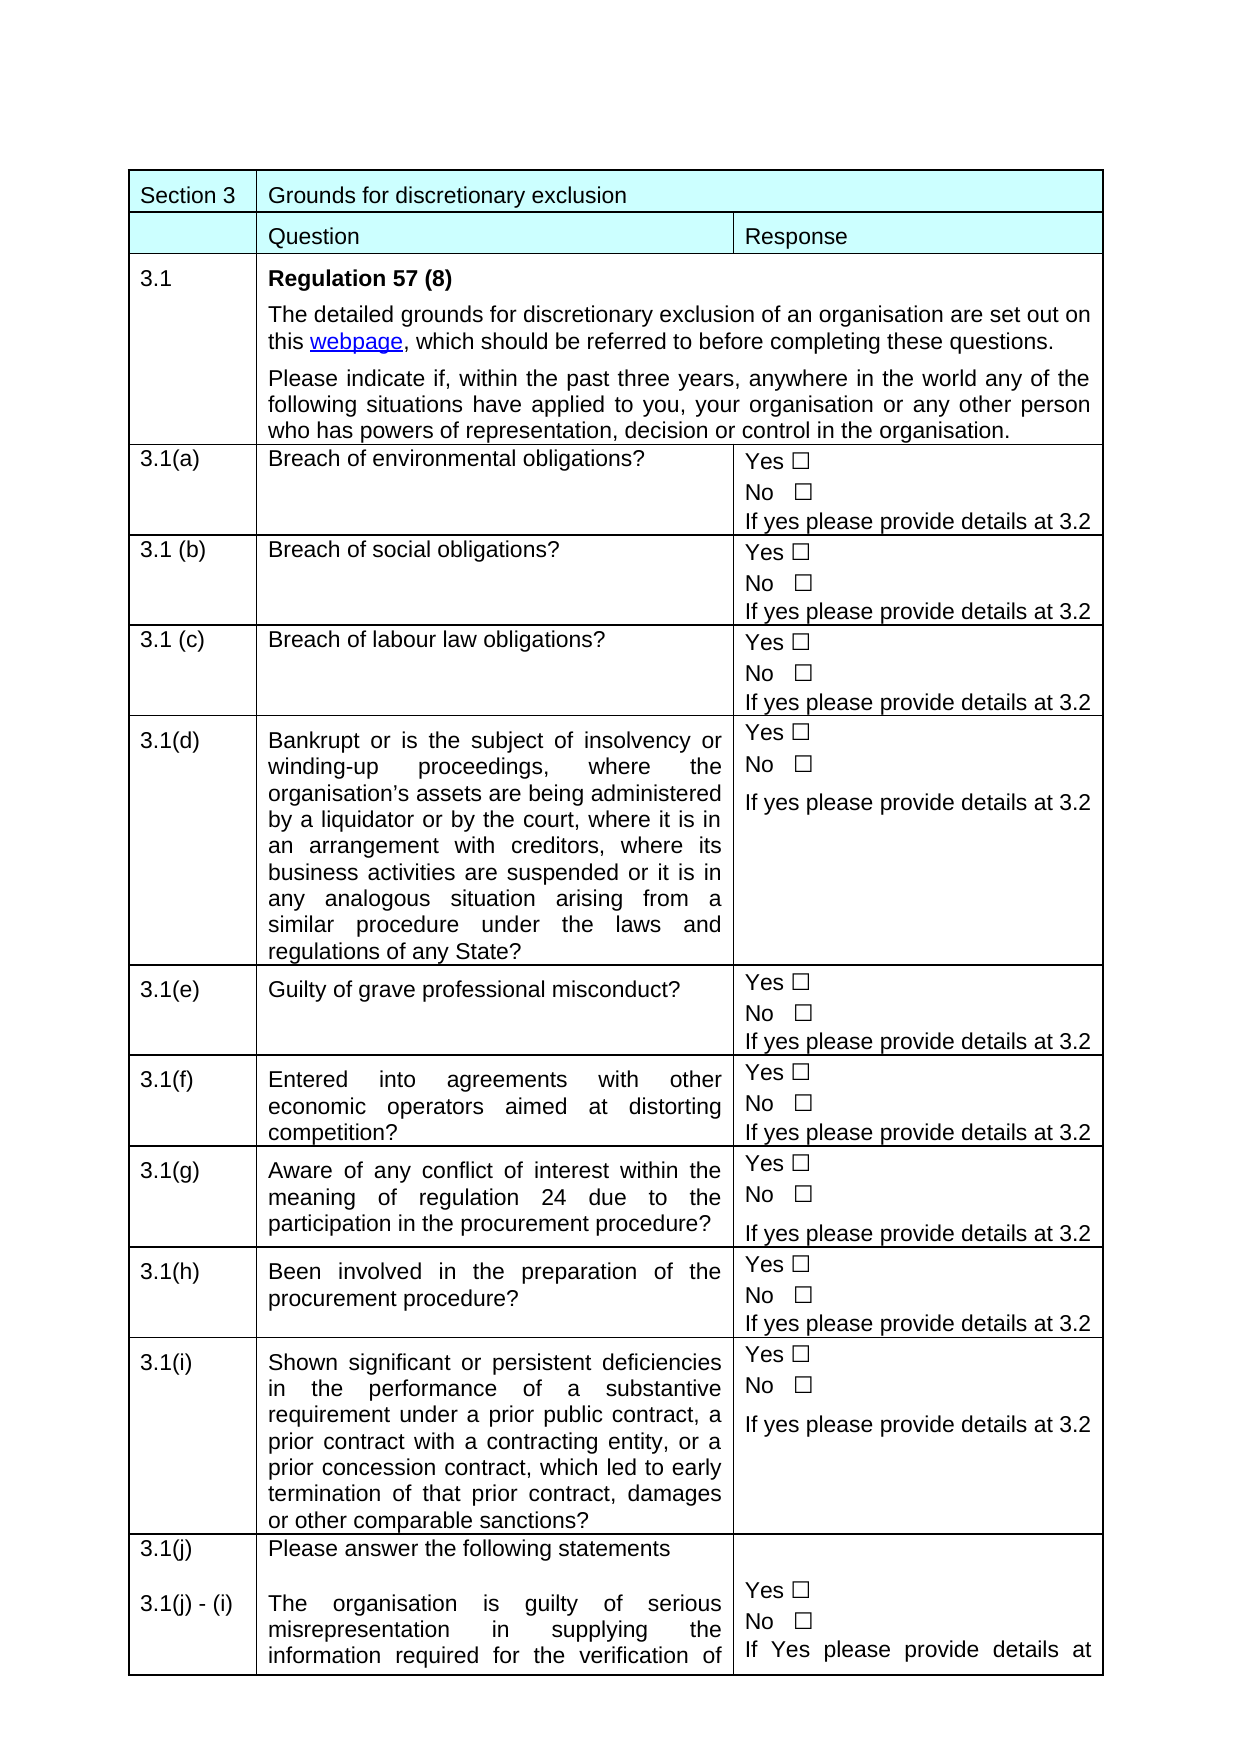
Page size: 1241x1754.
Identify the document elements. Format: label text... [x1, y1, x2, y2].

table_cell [734, 1535, 1102, 1674]
table_cell Breach of environmental obligations? [257, 445, 733, 534]
table_cell Been involved in the preparation of the procurement procedure? [257, 1248, 733, 1337]
table_cell 3.1(d) [130, 716, 256, 964]
table_cell [130, 213, 256, 253]
table_cell Response [734, 213, 1102, 253]
table_cell Yes ☐ No ☐ If yes please provide details at 3.2 [734, 966, 1102, 1054]
table_cell Regulation 57 (8) The detailed grounds for discretionary exclusion of an organisation are set out on this webpage, which should be referred to before completing these questions. Please indicate if, within the past three years, anywhere in the world any of the following situations have applied to you, your organisation or any other person who has powers of representation, decision or control in the organisation. [257, 254, 1102, 443]
table_cell Yes ☐ No ☐ If yes please provide details at 3.2 [734, 626, 1102, 715]
table_cell 3.1 (c) [130, 626, 256, 715]
table_cell Aware of any conflict of interest within the meaning of regulation 24 due to the participation in the procurement procedure? [257, 1147, 733, 1246]
table_cell Yes ☐ No ☐ If yes please provide details at 3.2 [734, 1147, 1102, 1246]
table_cell Entered into agreements with other economic operators aimed at distorting competition? [257, 1056, 733, 1145]
table_cell Breach of social obligations? [257, 536, 733, 624]
table_cell 3.1(i) [130, 1338, 256, 1533]
table_cell 3.1(h) [130, 1248, 256, 1337]
table_cell Shown significant or persistent deficiencies in the performance of a substantive requirement under a prior public contract, a prior contract with a contracting entity, or a prior concession contract, which led to early termination of that prior contract, damages or other comparable sanctions? [257, 1338, 733, 1533]
table_cell Yes ☐ No ☐ If yes please provide details at 3.2 [734, 536, 1102, 624]
table_cell Yes ☐ No ☐ If yes please provide details at 3.2 [734, 1056, 1102, 1145]
table_cell Yes ☐ No ☐ If yes please provide details at 3.2 [734, 445, 1102, 534]
table_cell Bankrupt or is the subject of insolvency or winding-up proceedings, where the organisation’s assets are being administered by a liquidator or by the court, where it is in an arrangement with creditors, where its business activities are suspended or it is in any analogous situation arising from a similar procedure under the laws and regulations of any State? [257, 716, 733, 964]
table_cell Yes ☐ No ☐ If yes please provide details at 3.2 [734, 1248, 1102, 1337]
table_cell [130, 1535, 256, 1674]
table_header Grounds for discretionary exclusion [257, 171, 1102, 211]
table_cell Yes ☐ No ☐ If yes please provide details at 3.2 [734, 1338, 1102, 1533]
table_cell 3.1(e) [130, 966, 256, 1054]
table_cell Guilty of grave professional misconduct? [257, 966, 733, 1054]
table_cell 3.1(a) [130, 445, 256, 534]
table_cell 3.1 [130, 254, 256, 443]
table_header Section 3 [130, 171, 256, 211]
table_cell 3.1(g) [130, 1147, 256, 1246]
table_cell Breach of labour law obligations? [257, 626, 733, 715]
table_cell Question [257, 213, 733, 253]
table_cell 3.1 (b) [130, 536, 256, 624]
table_cell Yes ☐ No ☐ If yes please provide details at 3.2 [734, 716, 1102, 964]
table_cell 3.1(f) [130, 1056, 256, 1145]
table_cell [257, 1535, 733, 1674]
